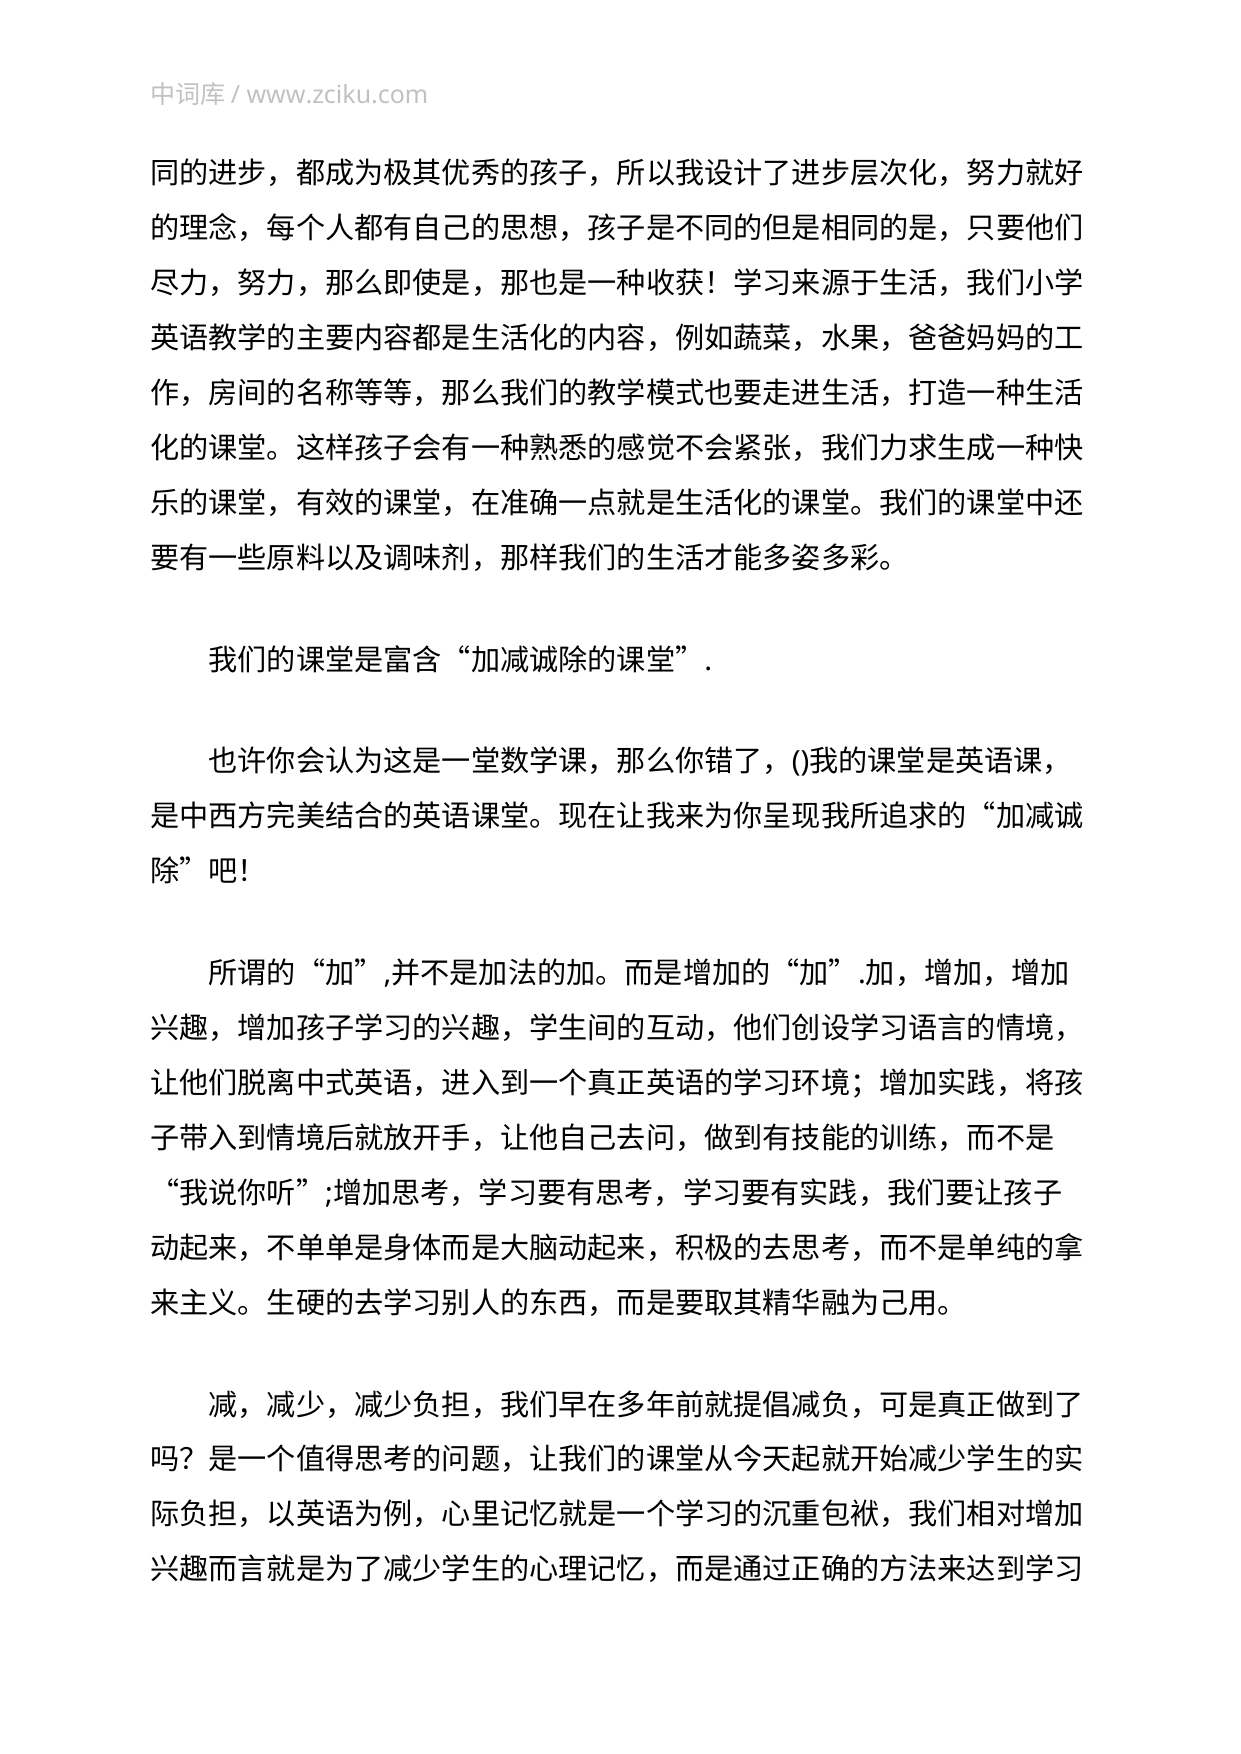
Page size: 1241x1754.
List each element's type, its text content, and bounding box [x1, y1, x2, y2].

text 我们的课堂是富含“加减诚除的课堂”. [150, 636, 1090, 678]
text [150, 1381, 1090, 1588]
text 所谓的“加”,并不是加法的加。而是增加的“加”.加，增加，增加兴趣，增加孩子学习的兴趣，学生间的互动，他们创设学习语言的情境，让他们脱离中式英语，进入到一个真正英语的学习环境；增加实践，将孩子带入到情境后就放开手，让他自己去问，做到有技能的训练，而不是“我说你听”;增加思考，学习要有思考，学习要有实践，我们要让孩子动起来，不单单是身体而是大脑动起来，积极的去思考，而不是单纯的拿来主义。生硬的去学习别人的东西，而是要取其精华融为己用。 [150, 950, 1090, 1322]
text 也许你会认为这是一堂数学课，那么你错了，()我的课堂是英语课，是中西方完美结合的英语课堂。现在让我来为你呈现我所追求的“加减诚除”吧！ [150, 738, 1090, 890]
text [150, 150, 1090, 577]
